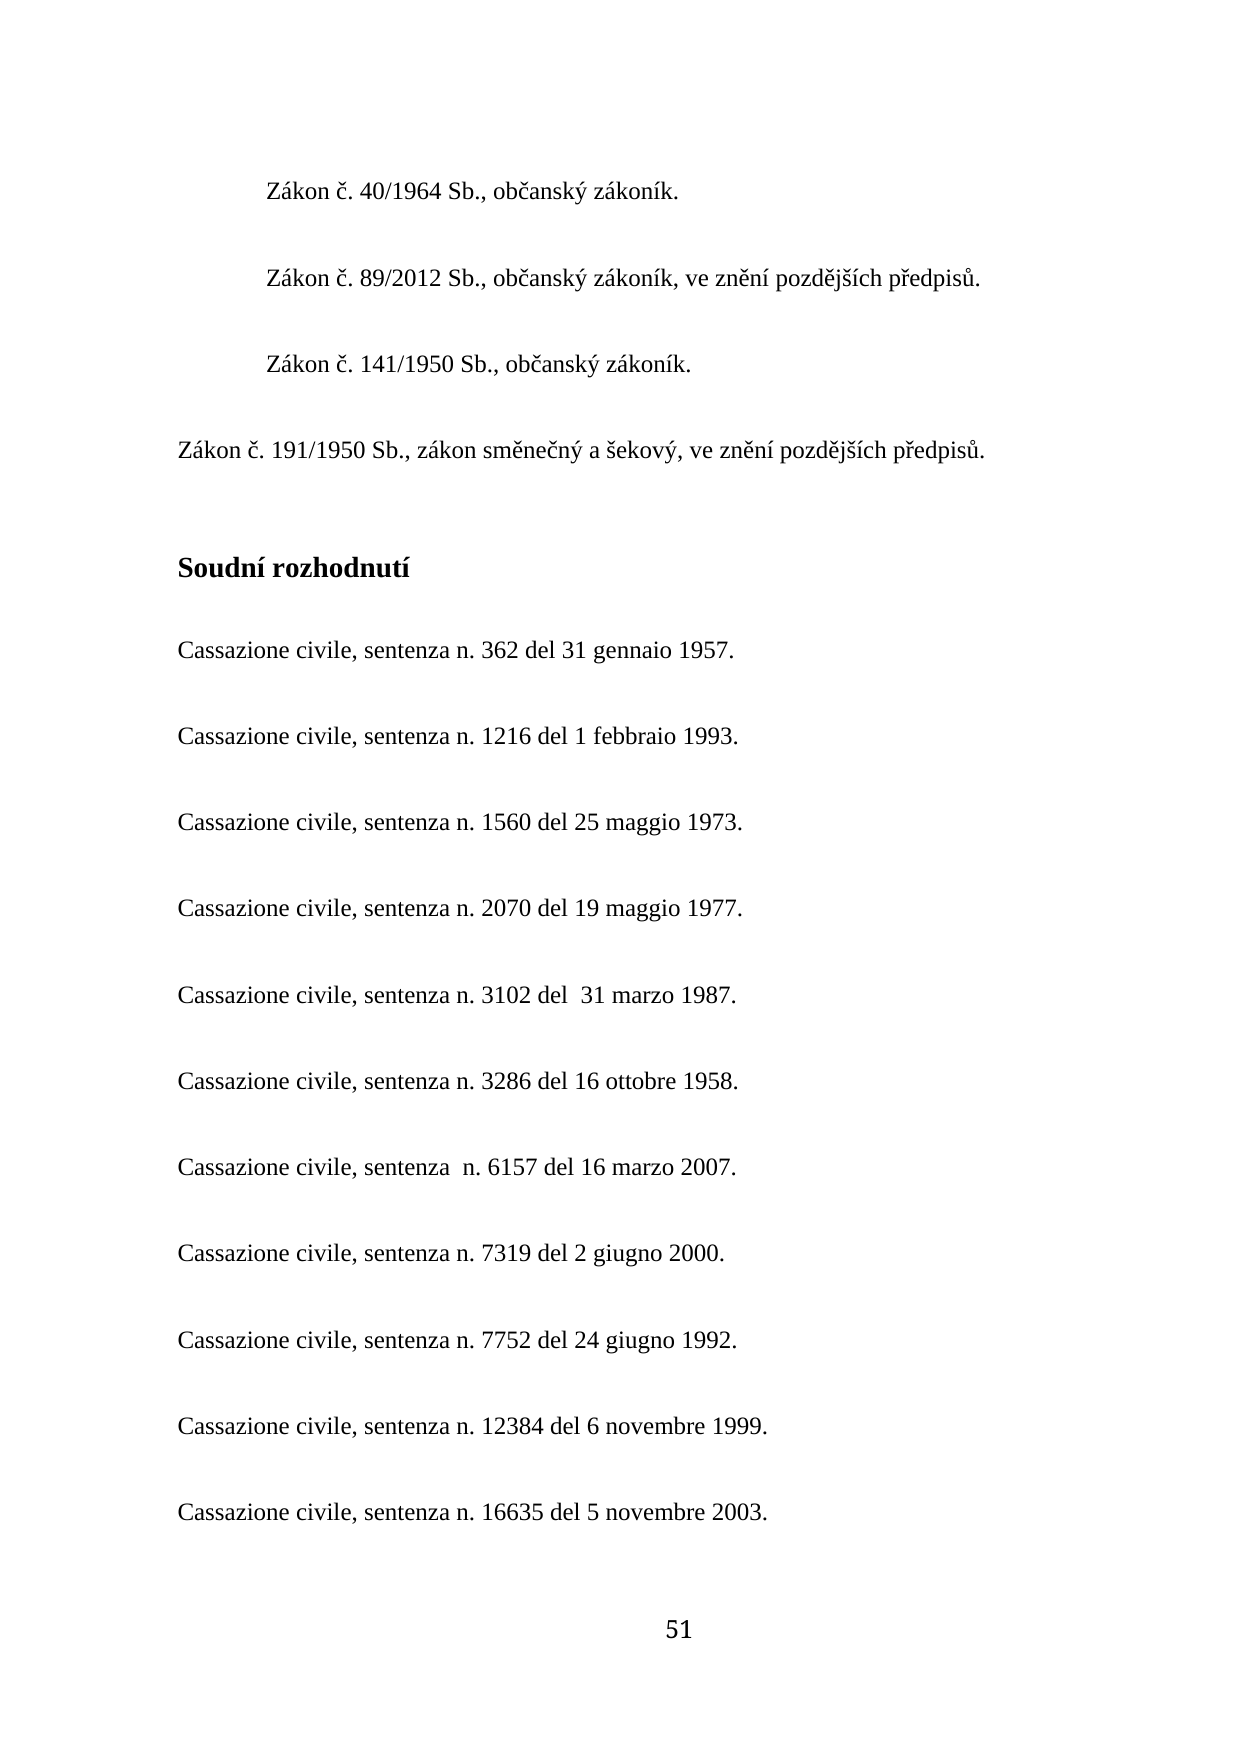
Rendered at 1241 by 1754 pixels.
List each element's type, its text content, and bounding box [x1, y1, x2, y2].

text Cassazione civile, sentenza n. 16635 del 5 novembre 2003. [177, 1497, 1122, 1526]
text Soudní rozhodnutí [177, 550, 1122, 584]
text Zákon č. 89/2012 Sb., občanský zákoník, ve znění pozdějších předpisů. [266, 263, 1122, 291]
text Zákon č. 191/1950 Sb., zákon směnečný a šekový, ve znění pozdějších předpisů. [177, 435, 1122, 464]
text Cassazione civile, sentenza n. 12384 del 6 novembre 1999. [177, 1411, 1122, 1440]
text Zákon č. 141/1950 Sb., občanský zákoník. [266, 349, 1122, 378]
text Cassazione civile, sentenza n. 6157 del 16 marzo 2007. [177, 1152, 1122, 1181]
text Cassazione civile, sentenza n. 2070 del 19 maggio 1977. [177, 893, 1122, 922]
text Zákon č. 40/1964 Sb., občanský zákoník. [266, 176, 1122, 205]
text Cassazione civile, sentenza n. 362 del 31 gennaio 1957. [177, 635, 1122, 663]
text Cassazione civile, sentenza n. 1560 del 25 maggio 1973. [177, 807, 1122, 836]
text Cassazione civile, sentenza n. 7319 del 2 giugno 2000. [177, 1238, 1122, 1267]
text Cassazione civile, sentenza n. 3102 del 31 marzo 1987. [177, 980, 1122, 1008]
text Cassazione civile, sentenza n. 7752 del 24 giugno 1992. [177, 1325, 1122, 1353]
text Cassazione civile, sentenza n. 3286 del 16 ottobre 1958. [177, 1066, 1122, 1095]
text Cassazione civile, sentenza n. 1216 del 1 febbraio 1993. [177, 721, 1122, 750]
